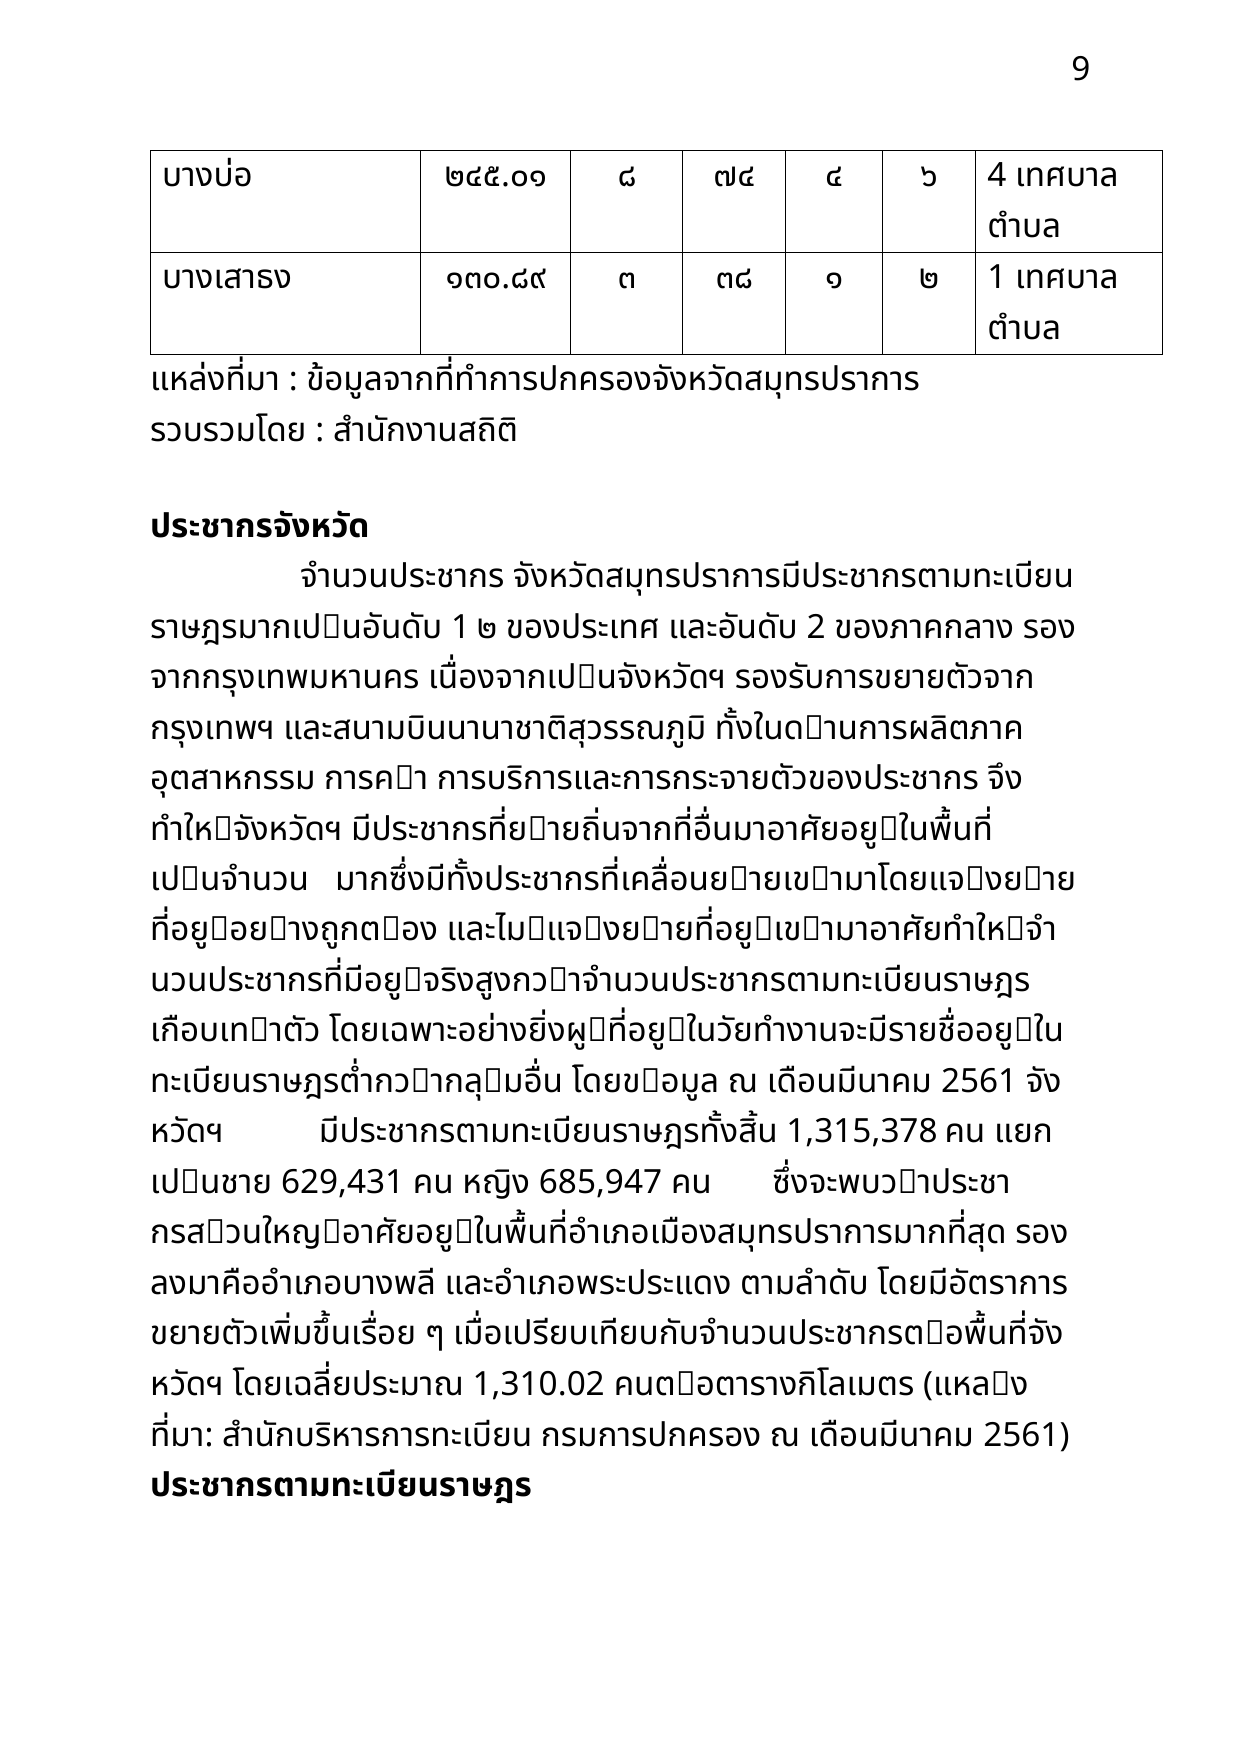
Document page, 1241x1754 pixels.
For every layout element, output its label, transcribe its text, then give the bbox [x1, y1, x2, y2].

table_cell ๑ [786, 253, 882, 354]
table_cell บางเสาธง [151, 253, 420, 354]
table_cell ๖ [883, 151, 975, 252]
table_cell บางบ่อ [151, 151, 420, 252]
table_cell ๗๔ [683, 151, 785, 252]
table_cell ๒ [883, 253, 975, 354]
table_cell ๘ [571, 151, 682, 252]
table_cell 4 เทศบาลตําบล [976, 151, 1162, 252]
text ประชากรตามทะเบียนราษฎร [150, 1461, 1090, 1511]
table_cell 1 เทศบาลตําบล [976, 253, 1162, 354]
table_cell ๓ [571, 253, 682, 354]
text ประชากรจังหวัด [150, 502, 1090, 552]
table_cell ๔ [786, 151, 882, 252]
table_cell ๑๓๐.๘๙ [421, 253, 570, 354]
text แหล่งที่มา : ข้อมูลจากที่ทำการปกครองจังหวัดสมุทรปราการ [150, 355, 1090, 406]
text รวบรวมโดย : สำนักงานสถิติ [150, 406, 1090, 456]
text จํานวนประชากร จังหวัดสมุทรปราการมีประชากรตามทะเบียนราษฎรมากเปนอันดับ 1๒ ของประเทศ และอันดับ 2 ของภาคกลาง รองจากกรุงเทพมหานคร เนื่องจากเปนจังหวัดฯ รองรับการขยายตัวจากกรุงเทพฯ และสนามบินนานาชาติสุวรรณภูมิ ทั้งในดานการผลิตภาคอุตสาหกรรม การคา การบริการและการกระจายตัวของประชากร จึงทําใหจังหวัดฯ มีประชากรที่ยายถิ่นจากที่อื่นมาอาศัยอยูในพื้นที่เปนจํานวน มากซึ่งมีทั้งประชากรที่เคลื่อนยายเขามาโดยแจงยายที่อยูอยางถูกตอง และไมแจงยายที่อยูเขามาอาศัยทําใหจํานวนประชากรที่มีอยูจริงสูงกวาจํานวนประชากรตามทะเบียนราษฎรเกือบเทาตัว โดยเฉพาะอย่างยิ่งผูที่อยูในวัยทํางานจะมีรายชื่ออยูในทะเบียนราษฎรต่ำกวากลุมอื่น โดยขอมูล ณ เดือนมีนาคม 2561 จังหวัดฯ มีประชากรตามทะเบียนราษฎรทั้งสิ้น 1,315,378คน แยกเปนชาย 629,431 คน หญิง 685,947 คน ซึ่งจะพบวาประชากรสวนใหญอาศัยอยูในพื้นที่อําเภอเมืองสมุทรปราการมากที่สุด รองลงมาคืออําเภอบางพลี และอําเภอพระประแดง ตามลําดับ โดยมีอัตราการขยายตัวเพิ่มขึ้นเรื่อย ๆ เมื่อเปรียบเทียบกับจํานวนประชากรตอพื้นที่จังหวัดฯ โดยเฉลี่ยประมาณ 1,310.02 คนตอตารางกิโลเมตร (แหลงที่มา: สํานักบริหารการทะเบียน กรมการปกครอง ณ เดือนมีนาคม 2561) [150, 552, 1090, 1461]
table_cell ๒๔๕.๐๑ [421, 151, 570, 252]
table_cell ๓๘ [683, 253, 785, 354]
